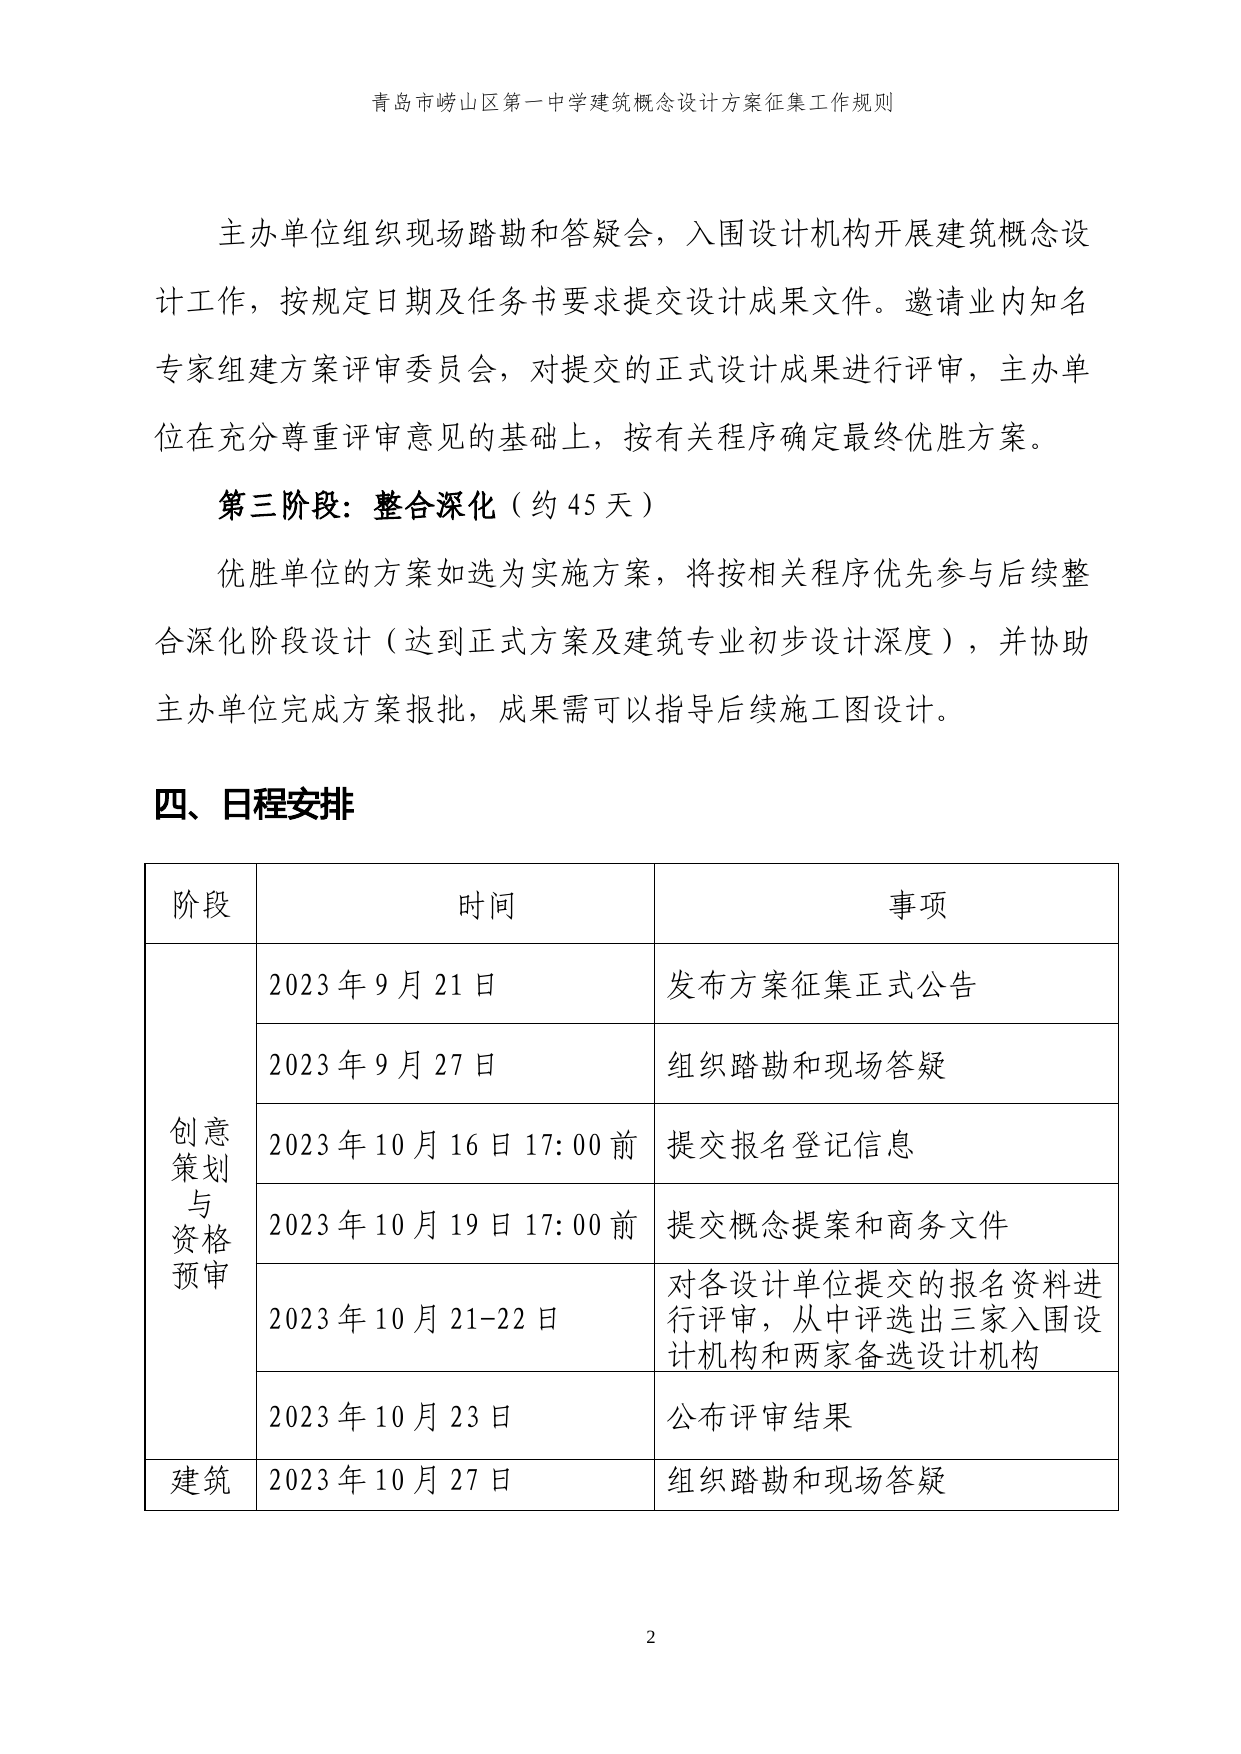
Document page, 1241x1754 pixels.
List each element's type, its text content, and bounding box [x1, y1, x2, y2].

table_cell 2023年10月19日17:00前 [257, 1184, 654, 1263]
table_cell 发布方案征集正式公告 [655, 944, 1118, 1023]
table_cell 组织踏勘和现场答疑 [655, 1460, 1118, 1509]
table_cell 提交报名登记信息 [655, 1104, 1118, 1183]
table_cell 2023年10月23日 [257, 1372, 654, 1459]
table_cell 2023年9月27日 [257, 1024, 654, 1103]
text 主办单位组织现场踏勘和答疑会，入围设计机构开展建筑概念设计工作，按规定日期及任务书要求提交设计成果文件。邀请业内知名专家组建方案评审委员会，对提交的正式设计成果进行评审，主办单位在充分尊重评审意见的基础上，按有关程序确定最终优胜方案。 [153, 197, 1110, 469]
table_cell 提交概念提案和商务文件 [655, 1184, 1118, 1263]
table_cell 2023年10月27日 [257, 1460, 654, 1509]
subtitle 四、日程安排 [153, 768, 1110, 836]
table_header 事项 [655, 864, 1118, 943]
table_cell 2023年9月21日 [257, 944, 654, 1023]
table_cell 公布评审结果 [655, 1372, 1118, 1459]
table_cell 2023年10月21-22日 [257, 1264, 654, 1371]
table_cell 建筑 概念 设计 [146, 1460, 256, 1509]
table_header 阶段 [146, 864, 256, 943]
table_cell 对各设计单位提交的报名资料进行评审，从中评选出三家入围设计机构和两家备选设计机构 [655, 1264, 1118, 1371]
table_cell 组织踏勘和现场答疑 [655, 1024, 1118, 1103]
text 第三阶段：整合深化（约45天） [153, 469, 1110, 537]
table_cell 创意 策划 与 资格 预审 [146, 944, 256, 1459]
table_cell 2023年10月16日17:00前 [257, 1104, 654, 1183]
text 优胜单位的方案如选为实施方案，将按相关程序优先参与后续整合深化阶段设计（达到正式方案及建筑专业初步设计深度），并协助主办单位完成方案报批，成果需可以指导后续施工图设计。 [153, 537, 1110, 741]
table_header 时间 [257, 864, 654, 943]
